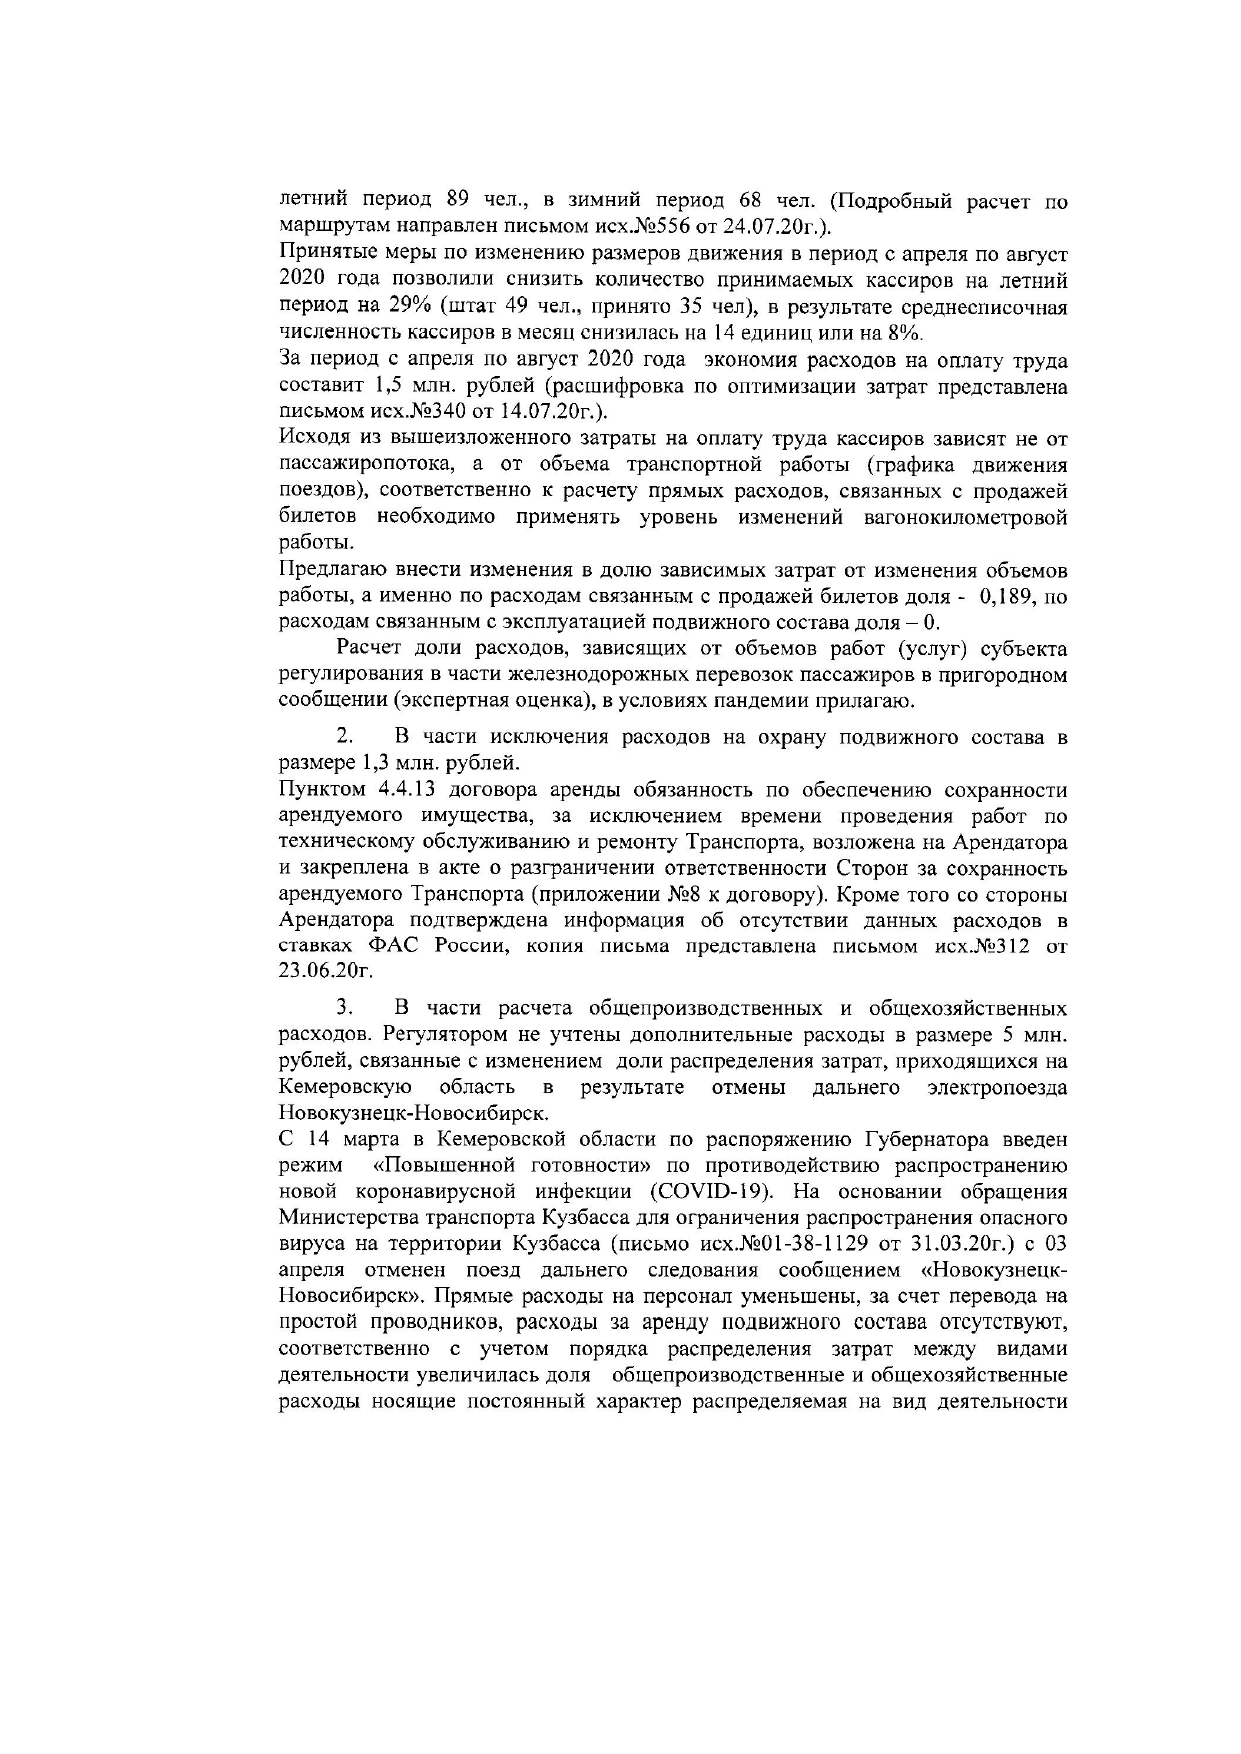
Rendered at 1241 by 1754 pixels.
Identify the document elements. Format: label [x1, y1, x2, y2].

picture [177, 88, 1152, 1465]
